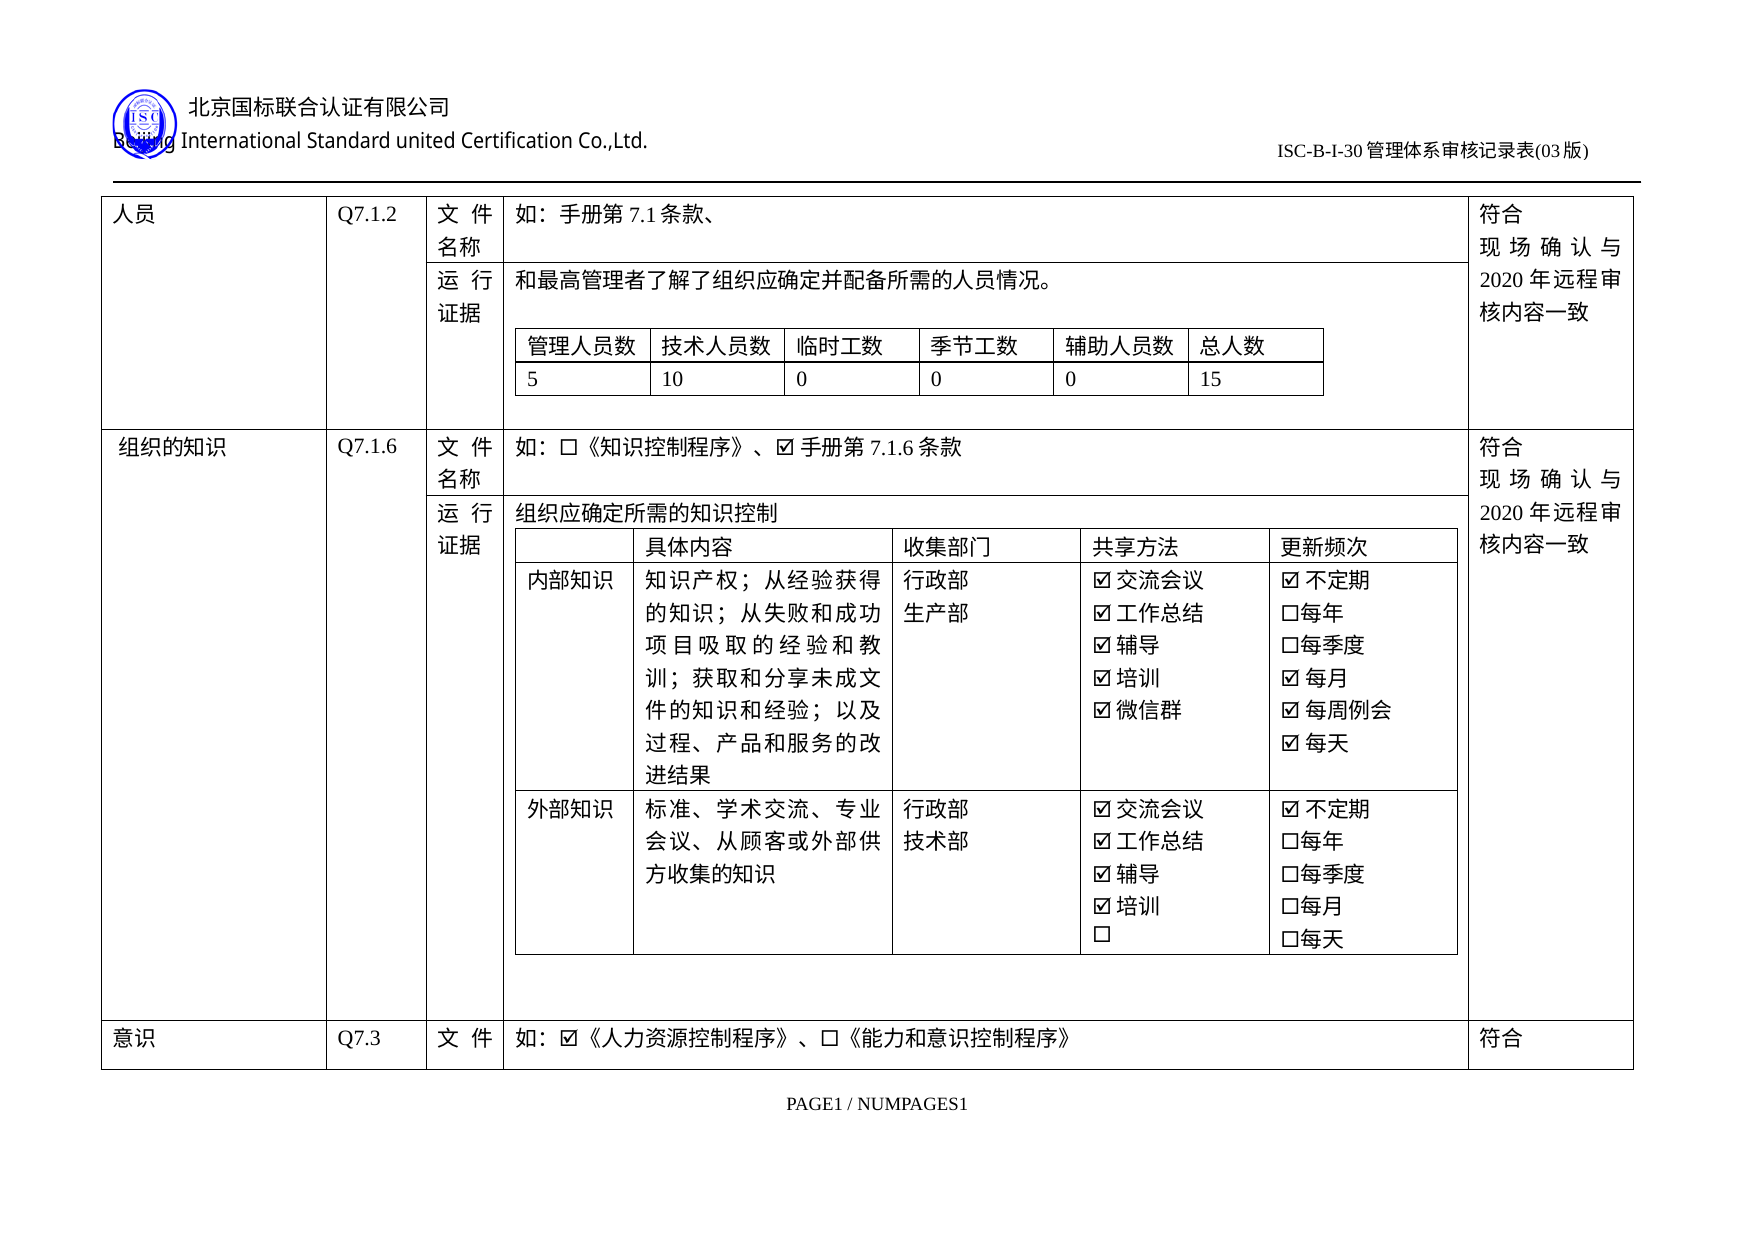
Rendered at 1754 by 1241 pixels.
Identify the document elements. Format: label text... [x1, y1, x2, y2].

table_cell 符合 现场确认与2020年远程审核内容一致 [1469, 197, 1633, 428]
table_cell Q7.1.6 [327, 430, 426, 1020]
table_cell 文件名称 [427, 430, 503, 494]
table_cell 意识 [102, 1021, 326, 1068]
table_cell 文件名称 [427, 197, 503, 262]
table_cell 如：《知识控制程序》、手册第7.1.6条款 [504, 430, 1468, 494]
table_cell 运行证据 [427, 496, 503, 1020]
table_cell 组织的知识 [102, 430, 326, 1020]
table_cell 运行证据 [427, 263, 503, 428]
table_cell 符合 现场确认与2020年远程审核内容一致 [1469, 430, 1633, 1020]
picture [112, 89, 180, 158]
table_cell 符合 现场确认与2020年远程审核内容一致 [1469, 1021, 1633, 1068]
table_cell Q7.1.2 [327, 197, 426, 428]
table_cell 人员 [102, 197, 326, 428]
table_cell 和最高管理者了解了组织应确定并配备所需的人员情况。 [504, 263, 1468, 428]
table_cell Q7.3 [327, 1021, 426, 1068]
table_cell 如：《人力资源控制程序》、《能力和意识控制程序》 [504, 1021, 1468, 1068]
table_cell 文件名称 [427, 1021, 503, 1068]
table_cell 组织应确定所需的知识控制 [504, 496, 1468, 1020]
table_cell 如：手册第7.1条款、 [504, 197, 1468, 262]
